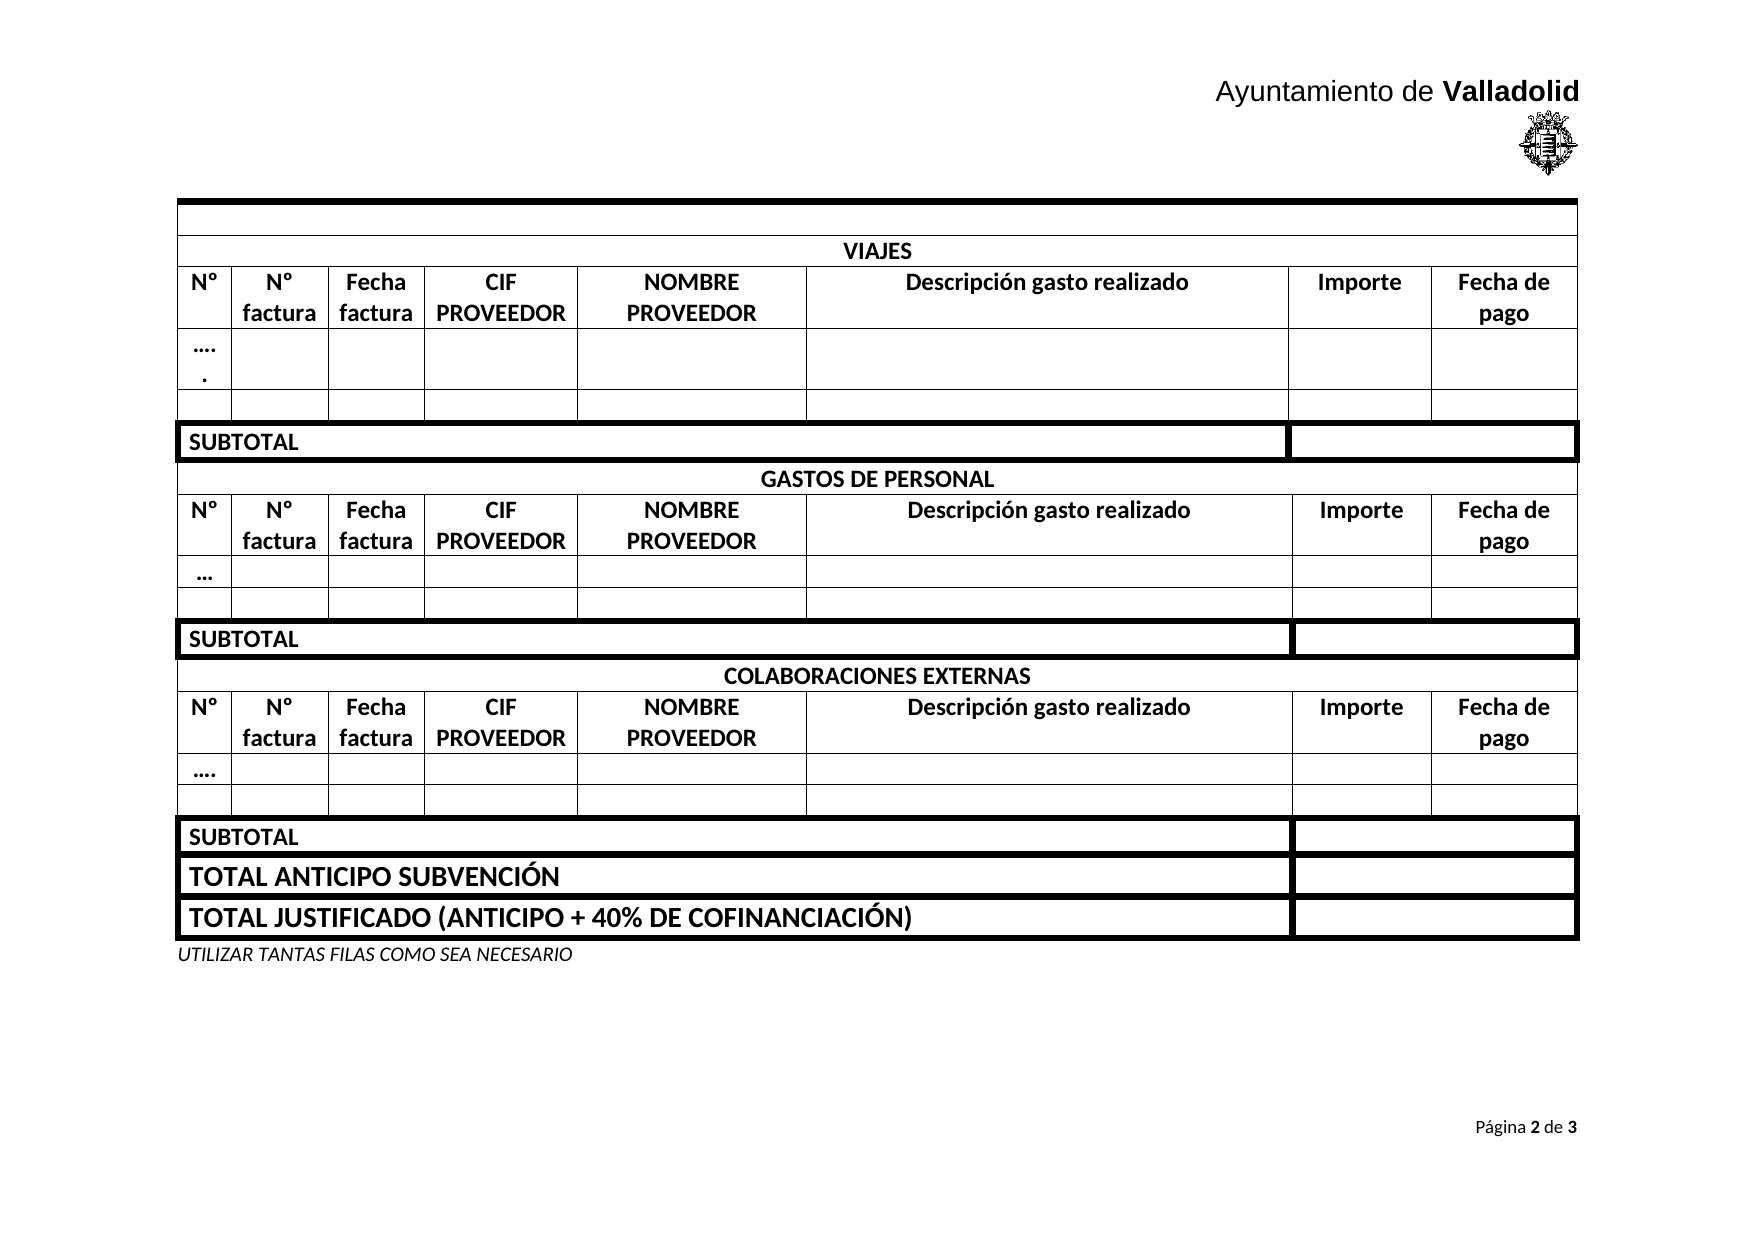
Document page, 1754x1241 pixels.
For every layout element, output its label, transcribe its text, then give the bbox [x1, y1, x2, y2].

table_cell SUBTOTAL [181, 426, 1285, 457]
table_cell [807, 785, 1292, 814]
table_cell [1432, 588, 1577, 617]
table_cell [425, 390, 577, 420]
table_cell [425, 754, 577, 783]
table_cell Fecha factura [329, 692, 424, 752]
table_cell ….. [178, 329, 231, 389]
table_cell CIF PROVEEDOR [425, 692, 577, 752]
table_cell [1432, 754, 1577, 783]
table_cell [578, 785, 806, 814]
table_cell [232, 754, 328, 783]
table_cell NOMBRE PROVEEDOR [578, 692, 806, 752]
table_cell [1296, 821, 1574, 851]
table_cell [232, 390, 328, 420]
table_cell TOTAL JUSTIFICADO (ANTICIPO + 40% DE COFINANCIACIÓN) [181, 900, 1289, 935]
table_cell [807, 588, 1292, 617]
table_cell [232, 785, 328, 814]
table_cell [807, 329, 1288, 389]
table_cell [1432, 556, 1577, 586]
table_cell [1296, 858, 1574, 893]
table_cell [329, 785, 424, 814]
table_cell Nº [178, 267, 231, 328]
table_cell Importe [1289, 267, 1431, 328]
table_cell [1293, 754, 1431, 783]
table_cell [232, 329, 328, 389]
table_cell Importe [1293, 692, 1431, 752]
table_cell [178, 205, 1577, 235]
table_cell Descripción gasto realizado [807, 267, 1288, 328]
table_cell Nº factura [232, 692, 328, 752]
picture [1516, 107, 1580, 179]
table_cell [232, 588, 328, 617]
table_cell Nº factura [232, 495, 328, 555]
table_cell COLABORACIONES EXTERNAS [178, 660, 1577, 691]
table_cell [329, 754, 424, 783]
table_cell [425, 588, 577, 617]
table_cell SUBTOTAL [181, 821, 1289, 851]
table_cell [329, 329, 424, 389]
table_cell Fecha factura [329, 495, 424, 555]
table_cell Nº [178, 692, 231, 752]
table_cell [1296, 624, 1574, 654]
table_cell NOMBRE PROVEEDOR [578, 495, 806, 555]
table_cell Nº factura [232, 267, 328, 328]
table_cell [578, 556, 806, 586]
table_cell [1432, 785, 1577, 814]
table_cell [1289, 390, 1431, 420]
table_cell [578, 390, 806, 420]
table_cell [178, 390, 231, 420]
table_cell [1293, 556, 1431, 586]
table_cell …. [178, 754, 231, 783]
table_cell [1432, 329, 1577, 389]
table_cell [578, 329, 806, 389]
table_cell Importe [1293, 495, 1431, 555]
table_cell [1289, 329, 1431, 389]
table_cell … [178, 556, 231, 586]
table_cell [425, 329, 577, 389]
text UTILIZAR TANTAS FILAS COMO SEA NECESARIO [177, 941, 1577, 967]
table_cell [1293, 588, 1431, 617]
table_cell [1296, 900, 1574, 935]
table_cell [425, 785, 577, 814]
table_cell CIF PROVEEDOR [425, 267, 577, 328]
table_cell [1293, 785, 1431, 814]
table_cell TOTAL ANTICIPO SUBVENCIÓN [181, 858, 1289, 893]
table_cell Descripción gasto realizado [807, 692, 1292, 752]
table_cell [178, 785, 231, 814]
table_cell [578, 754, 806, 783]
table_cell [578, 588, 806, 617]
table_cell Fecha factura [329, 267, 424, 328]
table_cell Nº [178, 495, 231, 555]
table_cell [1292, 426, 1574, 457]
table_cell [329, 588, 424, 617]
table_cell Fecha de pago [1432, 267, 1577, 328]
table_cell [425, 556, 577, 586]
table_cell [807, 754, 1292, 783]
table_cell [1432, 390, 1577, 420]
table_cell VIAJES [178, 236, 1577, 266]
table_cell SUBTOTAL [181, 624, 1289, 654]
table_cell Descripción gasto realizado [807, 495, 1292, 555]
table_cell [807, 556, 1292, 586]
table_cell GASTOS DE PERSONAL [178, 463, 1577, 494]
table_cell [329, 390, 424, 420]
table_cell [178, 588, 231, 617]
table_cell NOMBRE PROVEEDOR [578, 267, 806, 328]
table_cell Fecha de pago [1432, 692, 1577, 752]
table_cell [232, 556, 328, 586]
table_cell [329, 556, 424, 586]
table_cell CIF PROVEEDOR [425, 495, 577, 555]
table_cell Fecha de pago [1432, 495, 1577, 555]
table_cell [807, 390, 1288, 420]
